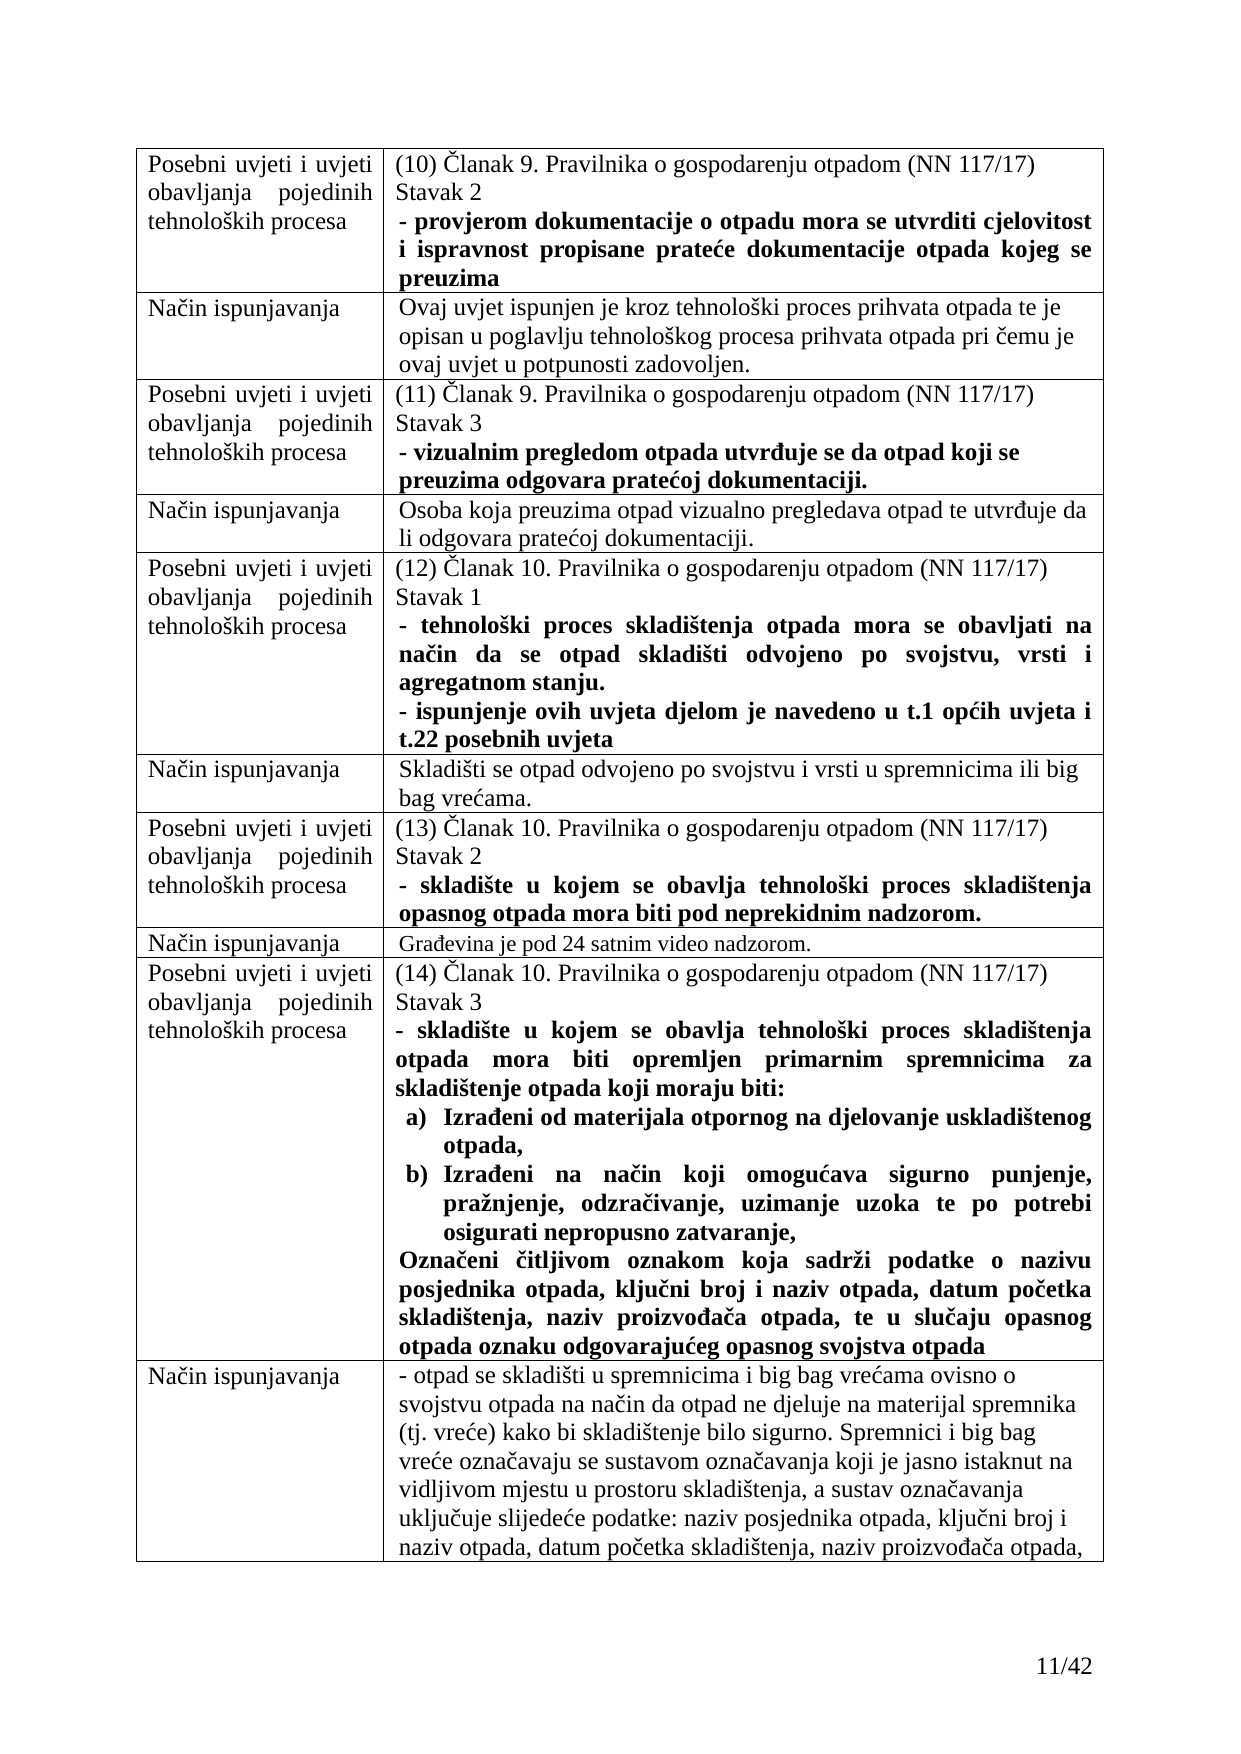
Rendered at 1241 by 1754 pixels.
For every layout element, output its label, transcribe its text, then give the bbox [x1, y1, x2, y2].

table_cell Posebni uvjeti i uvjeti obavljanja pojedinih tehnoloških procesa [137, 958, 383, 1360]
table_cell Način ispunjavanja [137, 1361, 383, 1561]
table_cell Posebni uvjeti i uvjeti obavljanja pojedinih tehnoloških procesa [137, 813, 383, 927]
table_cell Način ispunjavanja [137, 495, 383, 552]
table_cell (13) Članak 10. Pravilnika o gospodarenju otpadom (NN 117/17) Stavak 2 - skladište u kojem se obavlja tehnološki proces skladištenja opasnog otpada mora biti pod neprekidnim nadzorom. [384, 813, 1103, 927]
table_cell (11) Članak 9. Pravilnika o gospodarenju otpadom (NN 117/17) Stavak 3 - vizualnim pregledom otpada utvrđuje se da otpad koji se preuzima odgovara pratećoj dokumentaciji. [384, 380, 1103, 494]
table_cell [384, 1361, 1103, 1561]
table_cell Posebni uvjeti i uvjeti obavljanja pojedinih tehnoloških procesa [137, 553, 383, 753]
table_cell Posebni uvjeti i uvjeti obavljanja pojedinih tehnoloških procesa [137, 380, 383, 494]
table_cell Način ispunjavanja [137, 293, 383, 378]
table_cell (14) Članak 10. Pravilnika o gospodarenju otpadom (NN 117/17) Stavak 3 - skladište u kojem se obavlja tehnološki proces skladištenja otpada mora biti opremljen primarnim spremnicima za skladištenje otpada koji moraju biti: Izrađeni od materijala otpornog na djelovanje uskladištenog otpada, Izrađeni na način koji omogućava sigurno punjenje, pražnjenje, odzračivanje, uzimanje uzoka te po potrebi osigurati nepropusno zatvaranje, Označeni čitljivom oznakom koja sadrži podatke o nazivu posjednika otpada, ključni broj i naziv otpada, datum početka skladištenja, naziv proizvođača otpada, te u slučaju opasnog otpada oznaku odgovarajućeg opasnog svojstva otpada [384, 958, 1103, 1360]
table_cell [137, 149, 383, 292]
table_cell Ovaj uvjet ispunjen je kroz tehnološki proces prihvata otpada te je opisan u poglavlju tehnološkog procesa prihvata otpada pri čemu je ovaj uvjet u potpunosti zadovoljen. [384, 293, 1103, 378]
table_cell (12) Članak 10. Pravilnika o gospodarenju otpadom (NN 117/17) Stavak 1 - tehnološki proces skladištenja otpada mora se obavljati na način da se otpad skladišti odvojeno po svojstvu, vrsti i agregatnom stanju. - ispunjenje ovih uvjeta djelom je navedeno u t.1 općih uvjeta i t.22 posebnih uvjeta [384, 553, 1103, 753]
table_cell Građevina je pod 24 satnim video nadzorom. [384, 928, 1103, 957]
table_cell Osoba koja preuzima otpad vizualno pregledava otpad te utvrđuje da li odgovara pratećoj dokumentaciji. [384, 495, 1103, 552]
table_cell Način ispunjavanja [137, 928, 383, 957]
table_cell Skladišti se otpad odvojeno po svojstvu i vrsti u spremnicima ili big bag vrećama. [384, 755, 1103, 812]
table_cell Način ispunjavanja [137, 755, 383, 812]
table_cell (10) Članak 9. Pravilnika o gospodarenju otpadom (NN 117/17) Stavak 2 - provjerom dokumentacije o otpadu mora se utvrditi cjelovitost i ispravnost propisane prateće dokumentacije otpada kojeg se preuzima [384, 149, 1103, 292]
